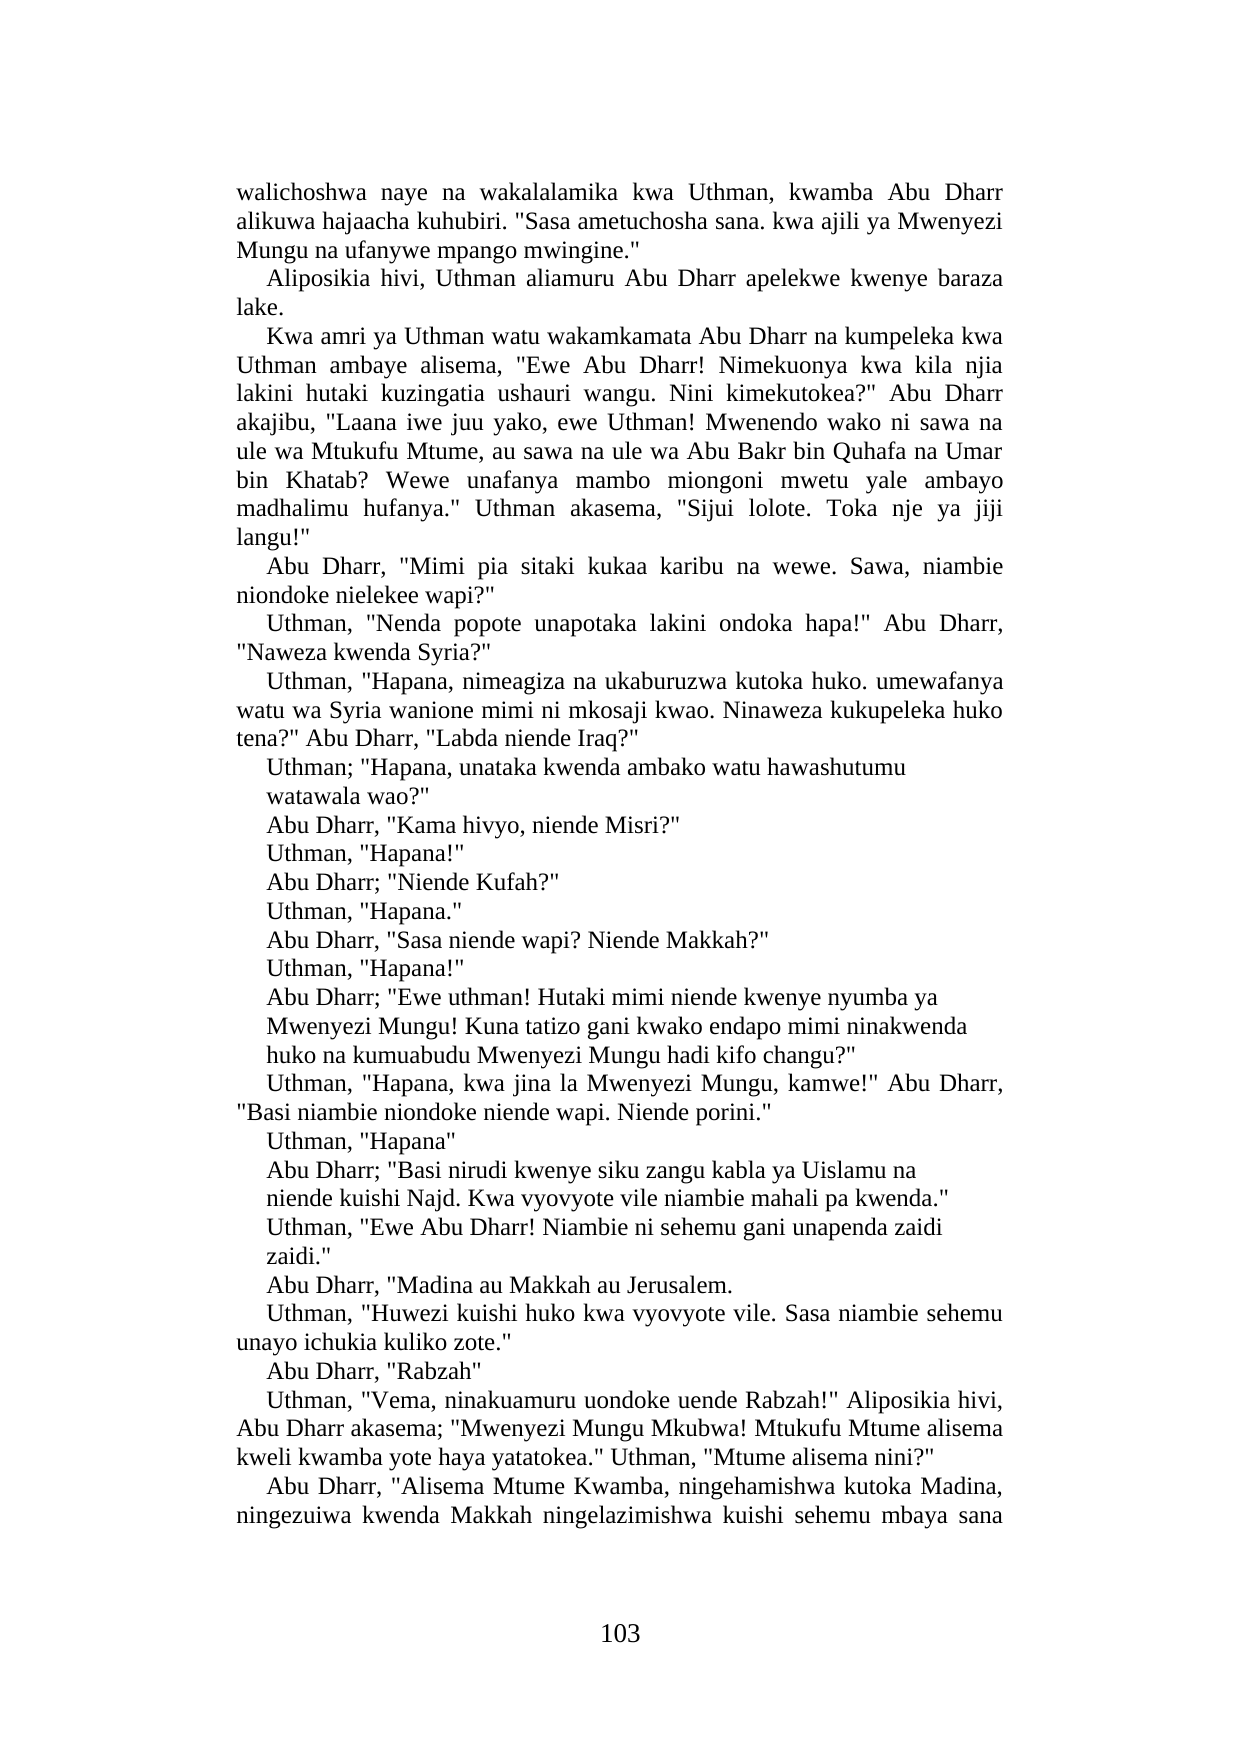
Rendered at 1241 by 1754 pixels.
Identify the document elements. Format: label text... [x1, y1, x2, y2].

text Abu Dharr; "Basi nirudi kwenye siku zangu kabla ya Uislamu na [236, 1155, 1004, 1183]
text Uthman, "Hapana" [236, 1126, 1004, 1155]
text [236, 177, 1004, 263]
text Uthman, "Ewe Abu Dharr! Niambie ni sehemu gani unapenda zaidi [236, 1212, 1004, 1241]
text huko na kumuabudu Mwenyezi Mungu hadi kifo changu?" [236, 1040, 1004, 1068]
text Uthman, "Huwezi kuishi huko kwa vyovyote vile. Sasa niambie sehemu unayo ichukia kuliko zote." [236, 1298, 1004, 1356]
text Abu Dharr, "Kama hivyo, niende Misri?" [236, 810, 1004, 838]
text Abu Dharr, "Rabzah" [236, 1356, 1004, 1385]
text Uthman, "Hapana!" [236, 838, 1004, 867]
text Abu Dharr, "Mimi pia sitaki kukaa karibu na wewe. Sawa, niambie niondoke nielekee wapi?" [236, 551, 1004, 608]
text Uthman, "Hapana!" [236, 953, 1004, 982]
text Abu Dharr, "Sasa niende wapi? Niende Makkah?" [236, 925, 1004, 953]
text Uthman, "Hapana, nimeagiza na ukaburuzwa kutoka huko. umewafanya watu wa Syria wanione mimi ni mkosaji kwao. Ninaweza kukupeleka huko tena?" Abu Dharr, "Labda niende Iraq?" [236, 666, 1004, 752]
text Abu Dharr; "Ewe uthman! Hutaki mimi niende kwenye nyumba ya [236, 982, 1004, 1011]
text Uthman, "Vema, ninakuamuru uondoke uende Rabzah!" Aliposikia hivi, Abu Dharr akasema; "Mwenyezi Mungu Mkubwa! Mtukufu Mtume alisema kweli kwamba yote haya yatatokea." Uthman, "Mtume alisema nini?" [236, 1385, 1004, 1471]
text niende kuishi Najd. Kwa vyovyote vile niambie mahali pa kwenda." [236, 1183, 1004, 1212]
text watawala wao?" [236, 781, 1004, 810]
text Uthman, "Hapana." [236, 896, 1004, 925]
text Mwenyezi Mungu! Kuna tatizo gani kwako endapo mimi ninakwenda [236, 1011, 1004, 1040]
text Uthman; "Hapana, unataka kwenda ambako watu hawashutumu [236, 752, 1004, 781]
text Abu Dharr, "Madina au Makkah au Jerusalem. [236, 1270, 1004, 1298]
text Kwa amri ya Uthman watu wakamkamata Abu Dharr na kumpeleka kwa Uthman ambaye alisema, "Ewe Abu Dharr! Nimekuonya kwa kila njia lakini hutaki kuzingatia ushauri wangu. Nini kimekutokea?" Abu Dharr akajibu, "Laana iwe juu yako, ewe Uthman! Mwenendo wako ni sawa na ule wa Mtukufu Mtume, au sawa na ule wa Abu Bakr bin Quhafa na Umar bin Khatab? Wewe unafanya mambo miongoni mwetu yale ambayo madhalimu hufanya." Uthman akasema, "Sijui lolote. Toka nje ya jiji langu!" [236, 321, 1004, 551]
text Uthman, "Hapana, kwa jina la Mwenyezi Mungu, kamwe!" Abu Dharr, "Basi niambie niondoke niende wapi. Niende porini." [236, 1068, 1004, 1126]
text Abu Dharr; "Niende Kufah?" [236, 867, 1004, 896]
text Uthman, "Nenda popote unapotaka lakini ondoka hapa!" Abu Dharr, "Naweza kwenda Syria?" [236, 608, 1004, 666]
text zaidi." [236, 1241, 1004, 1270]
text Aliposikia hivi, Uthman aliamuru Abu Dharr apelekwe kwenye baraza lake. [236, 263, 1004, 321]
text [236, 1471, 1004, 1528]
